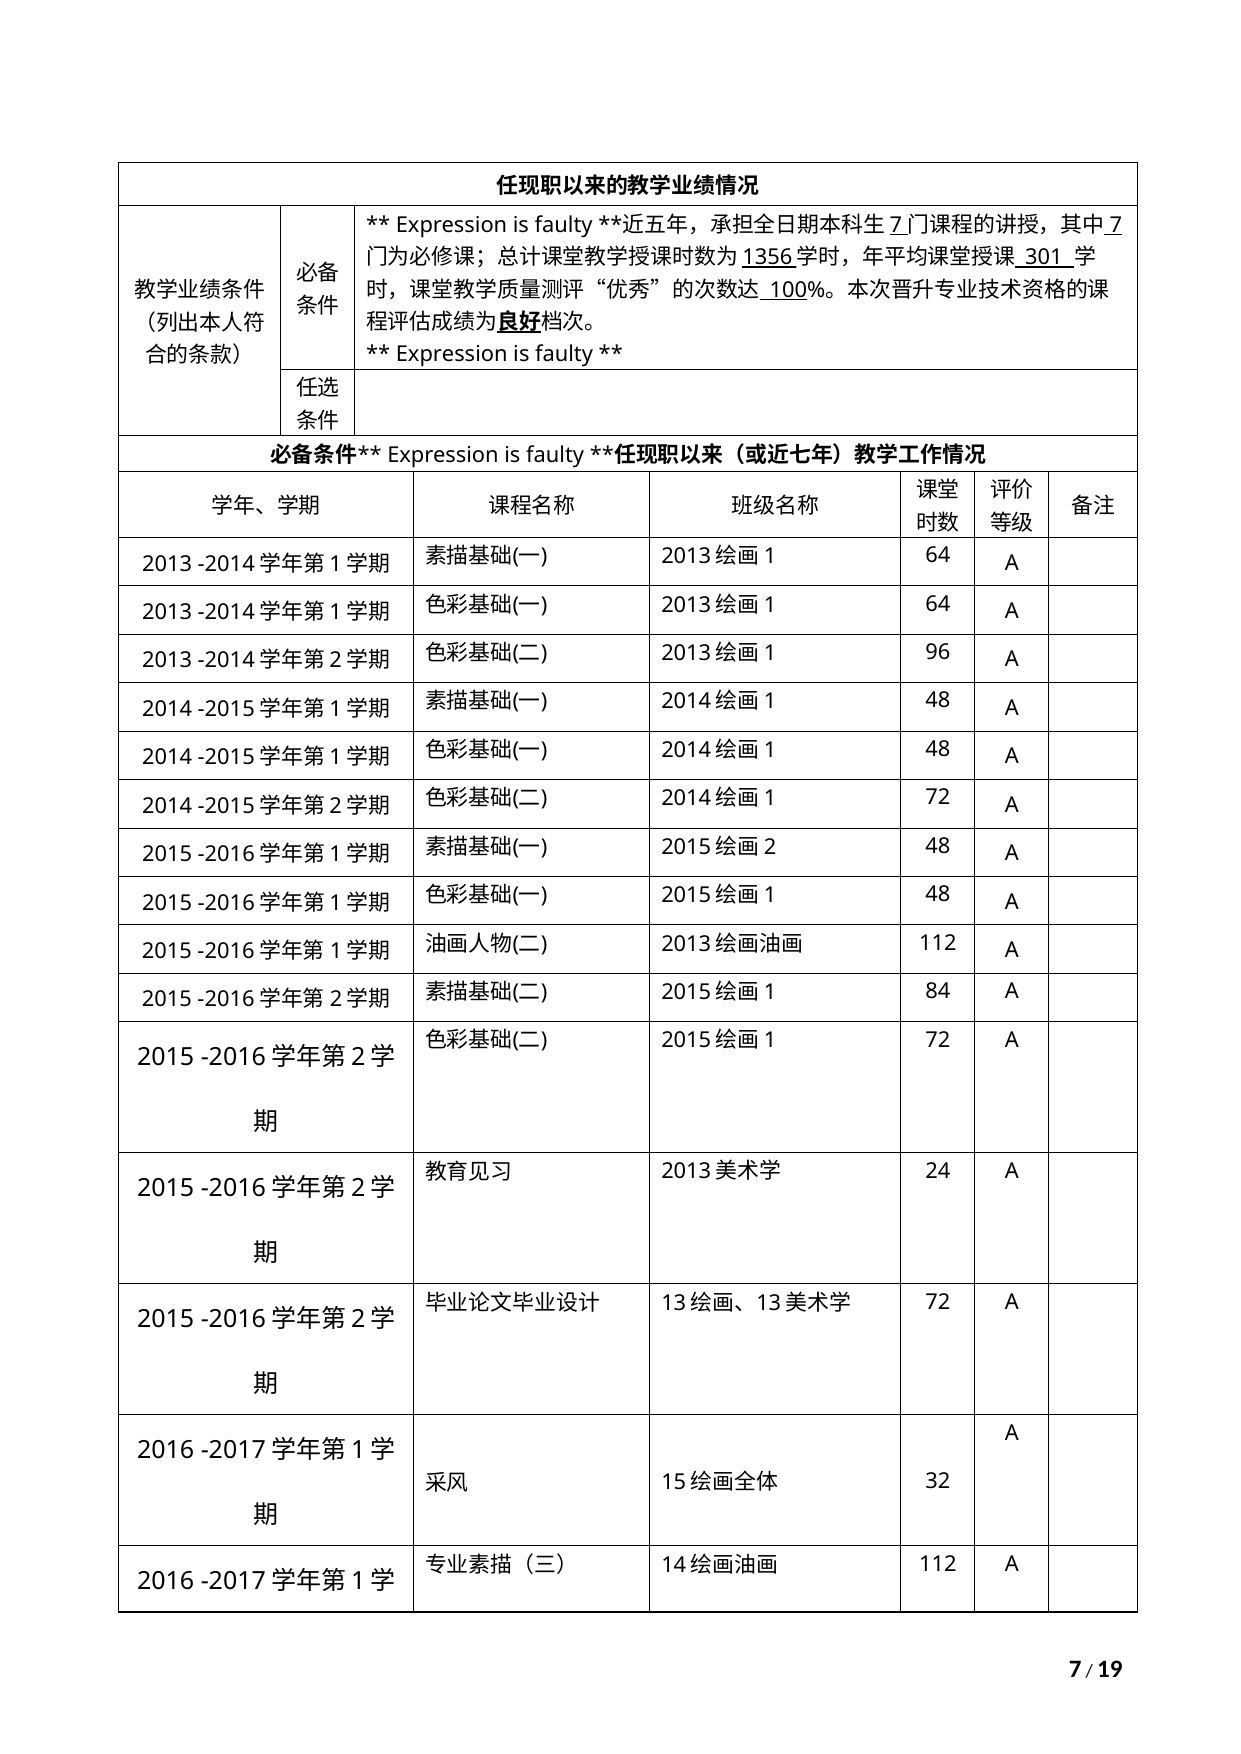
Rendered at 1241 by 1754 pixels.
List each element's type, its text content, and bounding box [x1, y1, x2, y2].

table_cell 48 [901, 732, 974, 779]
table_cell 素描基础(二) [414, 974, 649, 1021]
table_cell 14绘画油画 [650, 1546, 900, 1611]
table_cell 2013绘画油画 [650, 925, 900, 973]
table_cell 专业素描（三） [414, 1546, 649, 1611]
table_cell 2016 -2017学年第1学期 [119, 1415, 413, 1545]
table_cell A [975, 732, 1048, 779]
table_cell 学年、学期 [119, 472, 413, 537]
table_cell [1049, 780, 1137, 827]
table_cell 2014 -2015学年第2学期 [119, 780, 413, 827]
table_cell 色彩基础(二) [414, 1022, 649, 1152]
table_cell [1049, 683, 1137, 731]
table_cell A [975, 683, 1048, 731]
table_cell 2014 -2015学年第1学期 [119, 683, 413, 731]
table_cell 2013 -2014学年第1学期 [119, 586, 413, 634]
table_cell A [975, 538, 1048, 585]
table_cell A [975, 974, 1048, 1021]
table_cell 必备条件 [281, 206, 354, 369]
table_cell 2016 -2017学年第1学期 [119, 1546, 413, 1611]
table_cell [1049, 1546, 1137, 1611]
table_cell 72 [901, 780, 974, 827]
table_cell [1049, 1153, 1137, 1283]
table_cell [1049, 829, 1137, 876]
table_cell 色彩基础(二) [414, 635, 649, 682]
table_cell [1049, 1284, 1137, 1414]
table_cell A [975, 1153, 1048, 1283]
table_cell 2014绘画1 [650, 732, 900, 779]
table_cell 教学业绩条件 （列出本人符合的条款） [119, 206, 280, 435]
table_cell [355, 370, 1137, 435]
table_cell [1049, 732, 1137, 779]
table_cell 2015绘画1 [650, 1022, 900, 1152]
table_cell 备注 [1049, 472, 1137, 537]
table_cell 2015 -2016学年第2学期 [119, 1022, 413, 1152]
table_cell 色彩基础(一) [414, 877, 649, 924]
table_cell 色彩基础(二) [414, 780, 649, 827]
table_cell 72 [901, 1284, 974, 1414]
table_cell A [975, 586, 1048, 634]
table_cell 2013绘画1 [650, 586, 900, 634]
table_cell 32 [901, 1415, 974, 1545]
table_cell 2014绘画1 [650, 780, 900, 827]
table_cell [1049, 877, 1137, 924]
table_cell 色彩基础(一) [414, 586, 649, 634]
table_cell 2013美术学 [650, 1153, 900, 1283]
table_cell 采风 [414, 1415, 649, 1545]
table_cell ①近五年，承担全日期本科生7 门课程的讲授，其中 7 门为必修课；总计课堂教学授课时数为1356学时，年平均课堂授课 301 学时，课堂教学质量测评“优秀”的次数达 100%。本次晋升专业技术资格的课程评估成绩为良好档次。 ② [355, 206, 1137, 369]
table_cell A [975, 925, 1048, 973]
table_cell 2015绘画2 [650, 829, 900, 876]
table_cell 2015 -2016学年第 2学期 [119, 974, 413, 1021]
table_cell A [975, 635, 1048, 682]
table_cell [1049, 1022, 1137, 1152]
table_cell 112 [901, 1546, 974, 1611]
table_cell 素描基础(一) [414, 683, 649, 731]
table_cell 48 [901, 683, 974, 731]
table_cell 素描基础(一) [414, 829, 649, 876]
table_cell 2013 -2014学年第2学期 [119, 635, 413, 682]
table_cell 84 [901, 974, 974, 1021]
table_cell 112 [901, 925, 974, 973]
table_cell 教育见习 [414, 1153, 649, 1283]
table_cell 96 [901, 635, 974, 682]
table_cell 13绘画、13美术学 [650, 1284, 900, 1414]
table_cell A [975, 1415, 1048, 1545]
table_cell A [975, 780, 1048, 827]
table_cell 任选条件 [281, 370, 354, 435]
table_cell 课程名称 [414, 472, 649, 537]
table_cell A [975, 877, 1048, 924]
table_cell A [975, 1546, 1048, 1611]
table_cell 24 [901, 1153, 974, 1283]
table_cell 48 [901, 877, 974, 924]
table_cell 2013绘画1 [650, 538, 900, 585]
table_cell 2015 -2016学年第2学期 [119, 1284, 413, 1414]
table_cell [1049, 635, 1137, 682]
table_cell 油画人物(二) [414, 925, 649, 973]
table_cell 色彩基础(一) [414, 732, 649, 779]
table_cell 72 [901, 1022, 974, 1152]
table_cell [1049, 586, 1137, 634]
table_cell 2014 -2015学年第1学期 [119, 732, 413, 779]
table_cell 48 [901, 829, 974, 876]
table_cell A [975, 829, 1048, 876]
table_cell [1049, 1415, 1137, 1545]
table_cell A [975, 1022, 1048, 1152]
table_cell 15绘画全体 [650, 1415, 900, 1545]
table_cell 64 [901, 586, 974, 634]
table_header 任现职以来的教学业绩情况 [119, 163, 1137, 205]
table_cell [1049, 538, 1137, 585]
table_cell 评价等级 [975, 472, 1048, 537]
table_cell 2015 -2016学年第2学期 [119, 1153, 413, 1283]
table_cell A [975, 1284, 1048, 1414]
table_cell 2015 -2016学年第1学期 [119, 877, 413, 924]
table_cell 2015绘画1 [650, 974, 900, 1021]
table_cell 课堂时数 [901, 472, 974, 537]
table_cell 2013绘画1 [650, 635, 900, 682]
table_cell 2014绘画1 [650, 683, 900, 731]
table_cell [1049, 925, 1137, 973]
table_cell 班级名称 [650, 472, 900, 537]
table_cell 2013 -2014学年第1学期 [119, 538, 413, 585]
table_cell 毕业论文毕业设计 [414, 1284, 649, 1414]
table_cell 2015 -2016学年第1学期 [119, 829, 413, 876]
table_cell 64 [901, 538, 974, 585]
table_cell [1049, 974, 1137, 1021]
table_cell 2015绘画1 [650, 877, 900, 924]
table_cell 素描基础(一) [414, 538, 649, 585]
table_cell 2015 -2016学年第 1学期 [119, 925, 413, 973]
table_cell 必备条件①任现职以来（或近七年）教学工作情况 [119, 436, 1137, 471]
